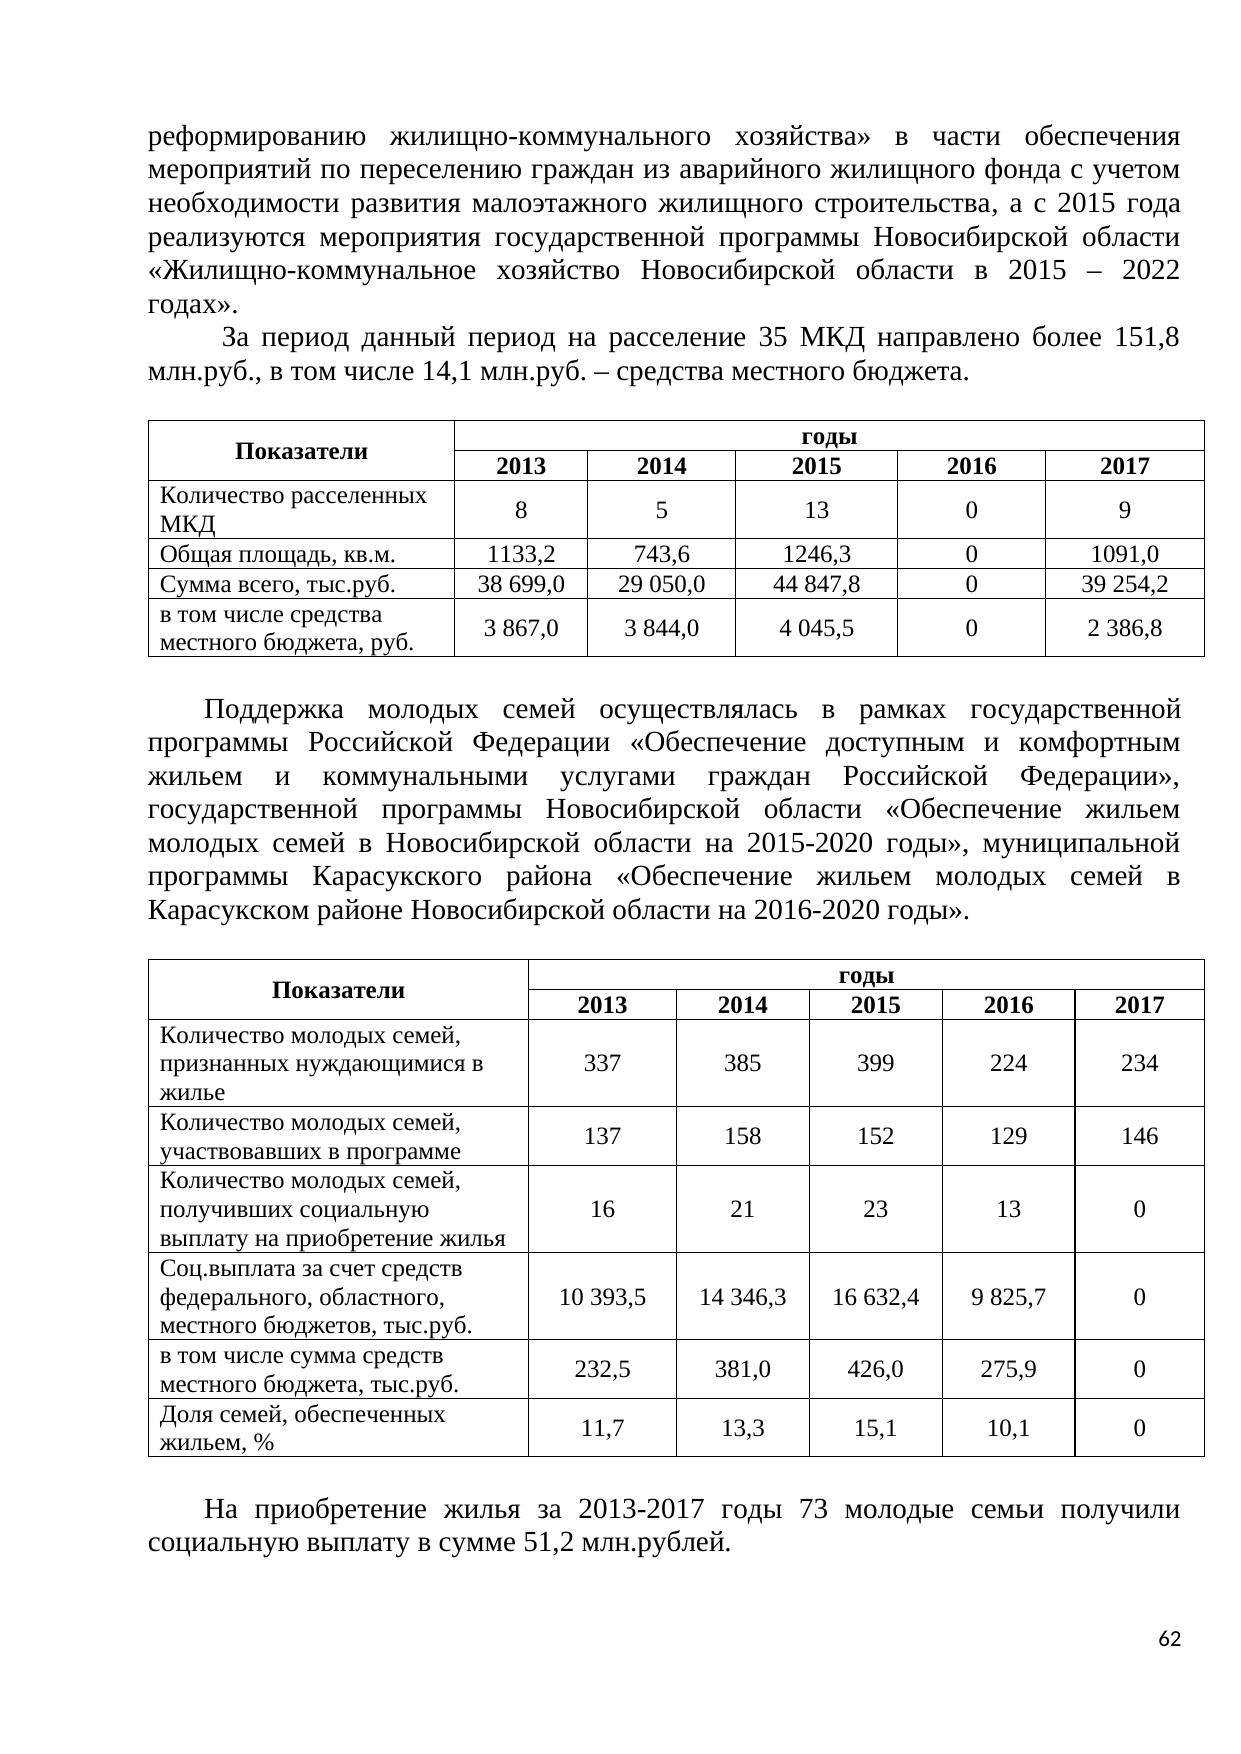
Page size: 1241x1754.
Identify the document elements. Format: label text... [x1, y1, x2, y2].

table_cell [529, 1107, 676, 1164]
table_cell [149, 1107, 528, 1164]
text За период данный период на расселение 35 МКД направлено более 151,8 млн.руб., в том числе 14,1 млн.руб. – средства местного бюджета. [148, 319, 1181, 386]
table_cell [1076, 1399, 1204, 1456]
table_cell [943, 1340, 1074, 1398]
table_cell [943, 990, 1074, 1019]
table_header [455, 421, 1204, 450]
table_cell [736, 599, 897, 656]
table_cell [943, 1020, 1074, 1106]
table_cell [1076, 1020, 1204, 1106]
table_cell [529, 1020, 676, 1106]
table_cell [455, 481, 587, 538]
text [148, 118, 1181, 319]
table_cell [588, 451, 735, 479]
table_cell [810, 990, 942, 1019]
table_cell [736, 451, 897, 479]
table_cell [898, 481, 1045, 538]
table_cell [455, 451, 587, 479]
text На приобретение жилья за 2013-2017 годы 73 молодые семьи получили социальную выплату в сумме 51,2 млн.рублей. [148, 1491, 1181, 1558]
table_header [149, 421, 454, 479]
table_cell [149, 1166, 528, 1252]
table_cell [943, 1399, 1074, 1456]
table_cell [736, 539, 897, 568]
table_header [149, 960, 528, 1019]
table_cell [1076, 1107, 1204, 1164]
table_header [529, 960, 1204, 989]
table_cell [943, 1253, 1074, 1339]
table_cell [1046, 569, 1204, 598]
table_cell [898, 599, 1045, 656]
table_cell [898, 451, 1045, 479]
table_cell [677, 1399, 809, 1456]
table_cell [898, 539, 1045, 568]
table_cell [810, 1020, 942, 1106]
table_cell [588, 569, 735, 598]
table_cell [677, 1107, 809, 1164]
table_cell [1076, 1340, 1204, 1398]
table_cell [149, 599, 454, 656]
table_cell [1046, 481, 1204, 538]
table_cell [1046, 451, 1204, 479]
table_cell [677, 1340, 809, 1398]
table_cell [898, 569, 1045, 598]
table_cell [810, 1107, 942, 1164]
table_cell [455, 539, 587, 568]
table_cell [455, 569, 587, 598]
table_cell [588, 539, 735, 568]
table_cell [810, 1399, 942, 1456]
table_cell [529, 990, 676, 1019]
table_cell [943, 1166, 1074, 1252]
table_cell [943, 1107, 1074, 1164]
text Поддержка молодых семей осуществлялась в рамках государственной программы Российской Федерации «Обеспечение доступным и комфортным жильем и коммунальными услугами граждан Российской Федерации», государственной программы Новосибирской области «Обеспечение жильем молодых семей в Новосибирской области на 2015-2020 годы», муниципальной программы Карасукского района «Обеспечение жильем молодых семей в Карасукском районе Новосибирской области на 2016-2020 годы». [148, 691, 1181, 926]
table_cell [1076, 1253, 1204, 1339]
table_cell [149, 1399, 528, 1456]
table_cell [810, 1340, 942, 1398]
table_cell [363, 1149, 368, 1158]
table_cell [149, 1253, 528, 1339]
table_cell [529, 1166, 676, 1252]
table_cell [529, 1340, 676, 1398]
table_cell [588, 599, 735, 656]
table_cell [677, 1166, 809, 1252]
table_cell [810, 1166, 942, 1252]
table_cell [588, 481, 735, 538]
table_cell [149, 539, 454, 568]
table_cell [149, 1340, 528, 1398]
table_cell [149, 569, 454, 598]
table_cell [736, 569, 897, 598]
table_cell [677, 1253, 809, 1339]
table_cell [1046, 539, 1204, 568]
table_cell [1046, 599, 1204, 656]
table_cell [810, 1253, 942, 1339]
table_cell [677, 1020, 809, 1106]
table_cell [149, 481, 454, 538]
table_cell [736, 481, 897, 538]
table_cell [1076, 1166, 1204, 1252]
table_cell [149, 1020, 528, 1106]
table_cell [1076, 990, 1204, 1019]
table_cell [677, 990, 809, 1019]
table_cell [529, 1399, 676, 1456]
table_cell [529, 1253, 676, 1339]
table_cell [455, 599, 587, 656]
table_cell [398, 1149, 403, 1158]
